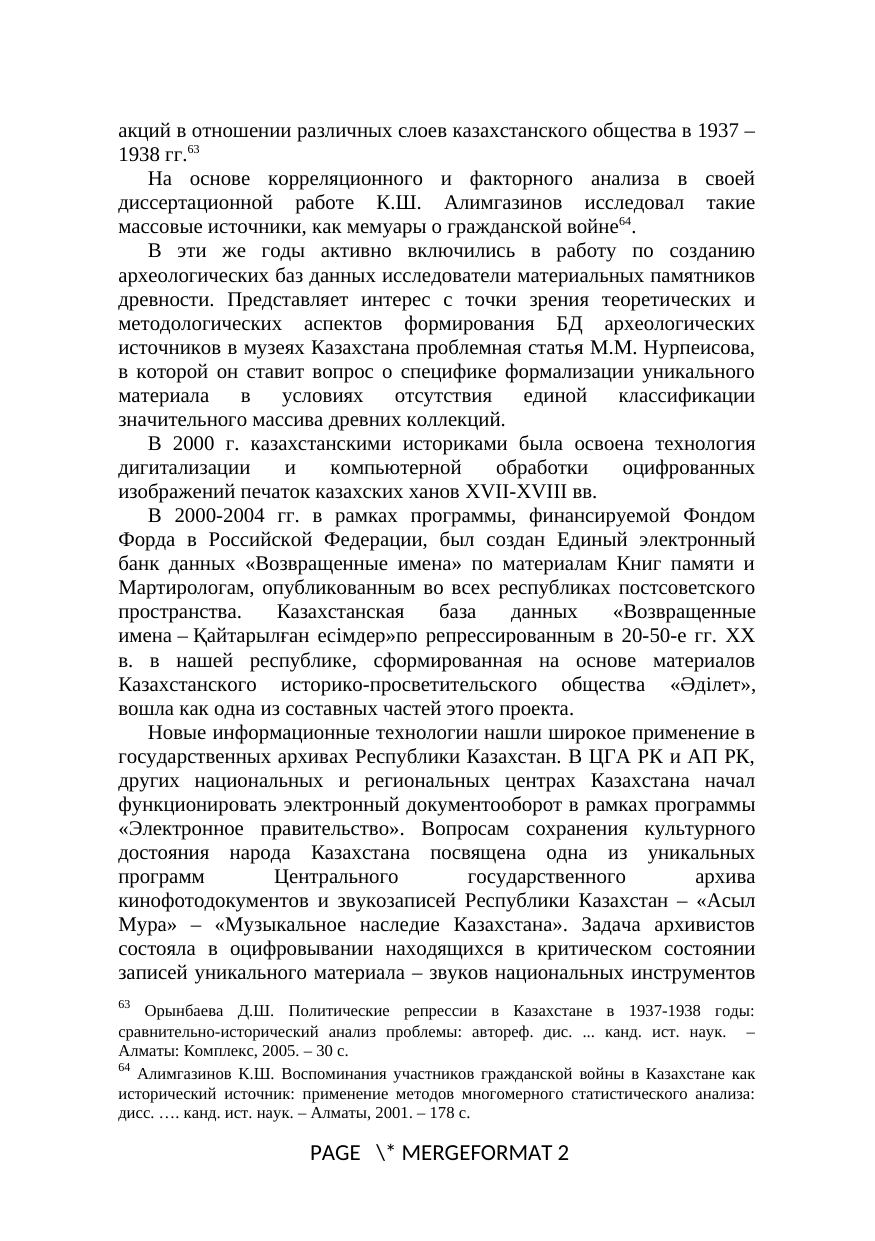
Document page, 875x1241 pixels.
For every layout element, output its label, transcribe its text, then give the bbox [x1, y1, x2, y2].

text На основе корреляционного и факторного анализа в своей диссертационной работе К.Ш. Алимгазинов исследовал такие массовые источники, как мемуары о гражданской войне. [118, 166, 756, 238]
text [118, 720, 756, 984]
text В . казахстанскими историками была освоена технология дигитализации и компьютерной обработки оцифрованных изображений печаток казахских ханов XVII-XVIII вв. [118, 431, 756, 503]
text В 2000-2004 гг. в рамках программы, финансируемой Фондом Форда в Российской Федерации, был создан Единый электронный банк данных «Возвращенные имена» по материалам Книг памяти и Мартирологам, опубликованным во всех республиках постсоветского пространства. Казахстанская база данных «Возвращенные имена – Қайтарылған есiмдер»по репрессированным в 20-50-е гг. ХХ в. в нашей республике, сформированная на основе материалов Казахстанского историко-просветительского общества «Әділет», вошла как одна из составных частей этого проекта. [118, 503, 756, 720]
text В эти же годы активно включились в работу по созданию археологических баз данных исследователи материальных памятников древности. Представляет интерес с точки зрения теоретических и методологических аспектов формирования БД археологических источников в музеях Казахстана проблемная статья М.М. Нурпеисова, в которой он ставит вопрос о специфике формализации уникального материала в условиях отсутствия единой классификации значительного массива древних коллекций. [118, 238, 756, 431]
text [118, 118, 756, 166]
